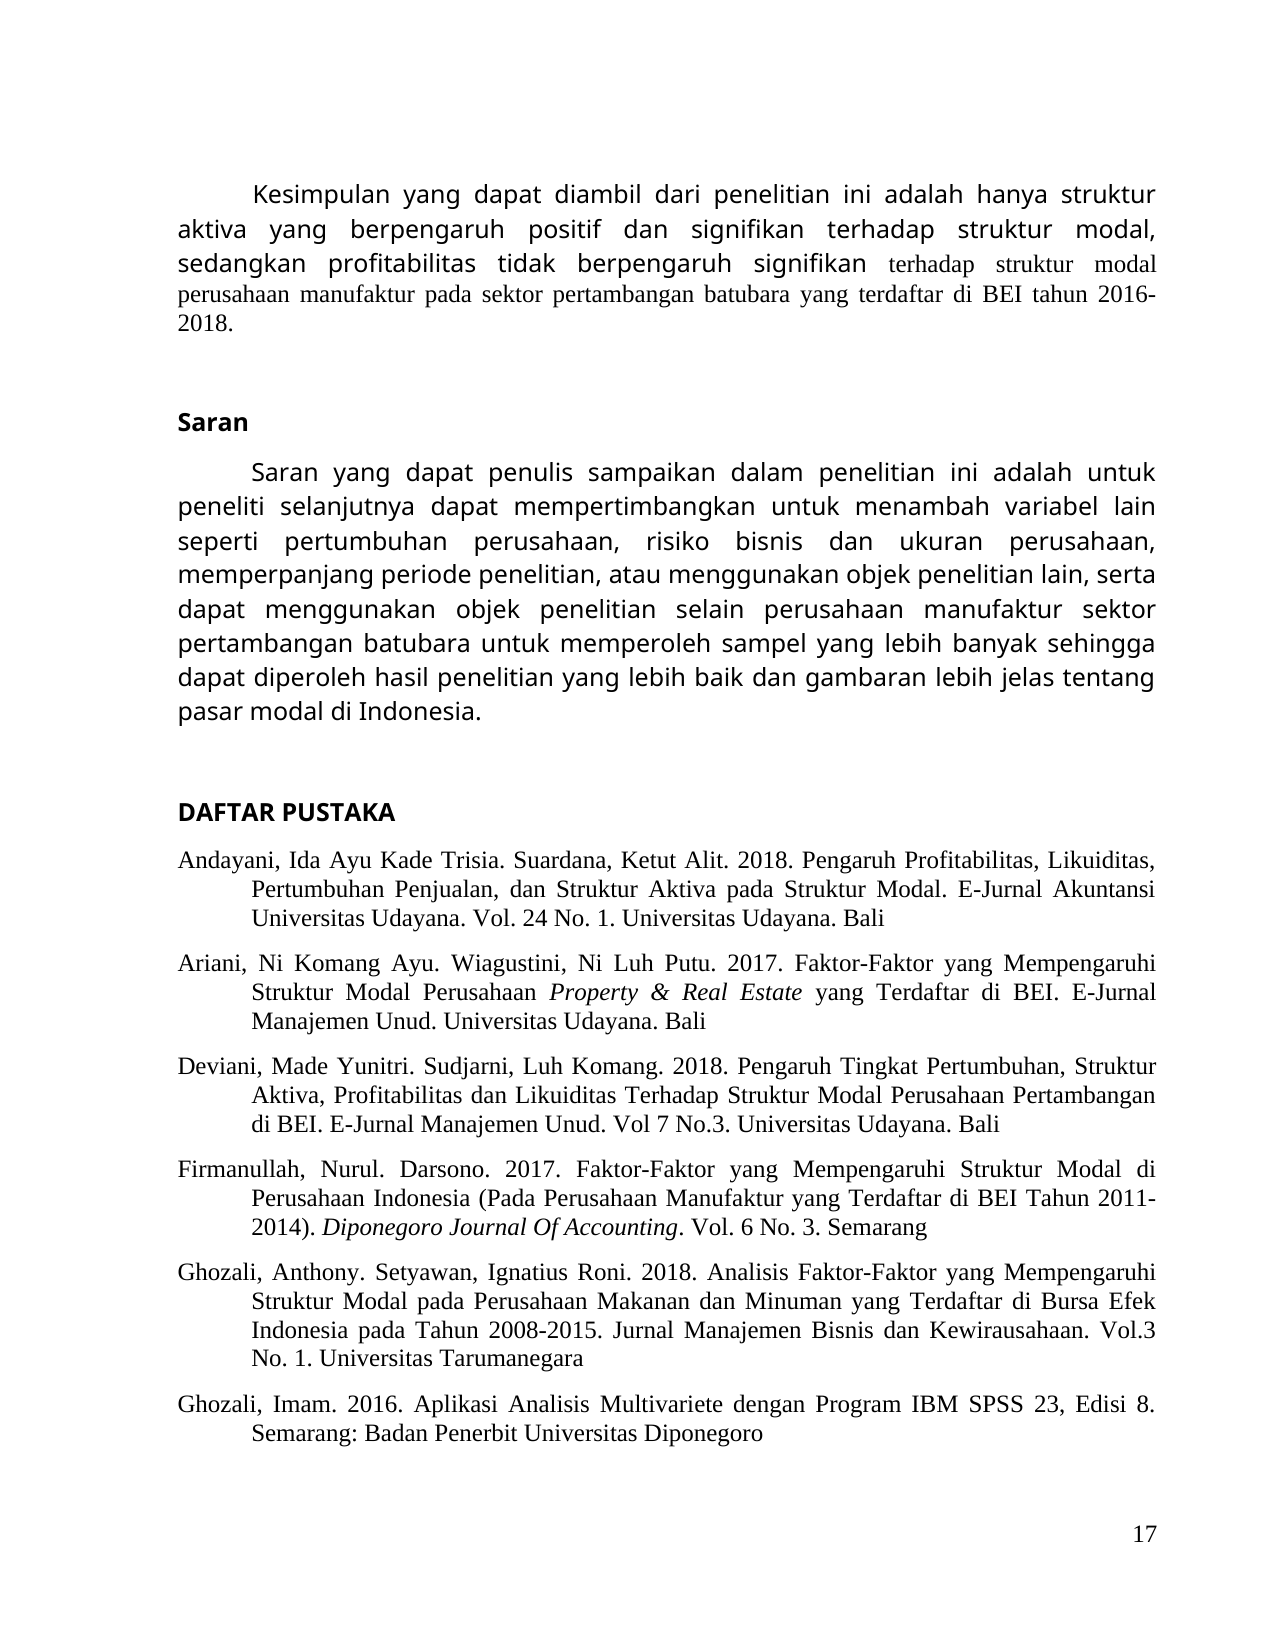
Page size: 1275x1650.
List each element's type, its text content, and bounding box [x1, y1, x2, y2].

text Saran yang dapat penulis sampaikan dalam penelitian ini adalah untuk peneliti selanjutnya dapat mempertimbangkan untuk menambah variabel lain seperti pertumbuhan perusahaan, risiko bisnis dan ukuran perusahaan, memperpanjang periode penelitian, atau menggunakan objek penelitian lain, serta dapat menggunakan objek penelitian selain perusahaan manufaktur sektor pertambangan batubara untuk memperoleh sampel yang lebih banyak sehingga dapat diperoleh hasil penelitian yang lebih baik dan gambaran lebih jelas tentang pasar modal di Indonesia. [177, 455, 1157, 727]
text Deviani, Made Yunitri. Sudjarni, Luh Komang. 2018. Pengaruh Tingkat Pertumbuhan, Struktur Aktiva, Profitabilitas dan Likuiditas Terhadap Struktur Modal Perusahaan Pertambangan di BEI. E-Jurnal Manajemen Unud. Vol 7 No.3. Universitas Udayana. Bali [177, 1051, 1157, 1138]
text Andayani, Ida Ayu Kade Trisia. Suardana, Ketut Alit. 2018. Pengaruh Profitabilitas, Likuiditas, Pertumbuhan Penjualan, dan Struktur Aktiva pada Struktur Modal. E-Jurnal Akuntansi Universitas Udayana. Vol. 24 No. 1. Universitas Udayana. Bali [177, 846, 1157, 932]
text Ghozali, Imam. 2016. Aplikasi Analisis Multivariete dengan Program IBM SPSS 23, Edisi 8. Semarang: Badan Penerbit Universitas Diponegoro [177, 1389, 1157, 1446]
text Firmanullah, Nurul. Darsono. 2017. Faktor-Faktor yang Mempengaruhi Struktur Modal di Perusahaan Indonesia (Pada Perusahaan Manufaktur yang Terdaftar di BEI Tahun 2011-2014). Diponegoro Journal Of Accounting. Vol. 6 No. 3. Semarang [177, 1154, 1157, 1241]
text Ariani, Ni Komang Ayu. Wiagustini, Ni Luh Putu. 2017. Faktor-Faktor yang Mempengaruhi Struktur Modal Perusahaan Property & Real Estate yang Terdaftar di BEI. E-Jurnal Manajemen Unud. Universitas Udayana. Bali [177, 948, 1157, 1035]
text DAFTAR PUSTAKA [177, 795, 1157, 829]
text Ghozali, Anthony. Setyawan, Ignatius Roni. 2018. Analisis Faktor-Faktor yang Mempengaruhi Struktur Modal pada Perusahaan Makanan dan Minuman yang Terdaftar di Bursa Efek Indonesia pada Tahun 2008-2015. Jurnal Manajemen Bisnis dan Kewirausahaan. Vol.3 No. 1. Universitas Tarumanegara [177, 1257, 1157, 1372]
text Kesimpulan yang dapat diambil dari penelitian ini adalah hanya struktur aktiva yang berpengaruh positif dan signifikan terhadap struktur modal, sedangkan profitabilitas tidak berpengaruh signifikan terhadap struktur modal perusahaan manufaktur pada sektor pertambangan batubara yang terdaftar di BEI tahun 2016-2018. [177, 177, 1157, 337]
text Saran [177, 404, 1157, 438]
